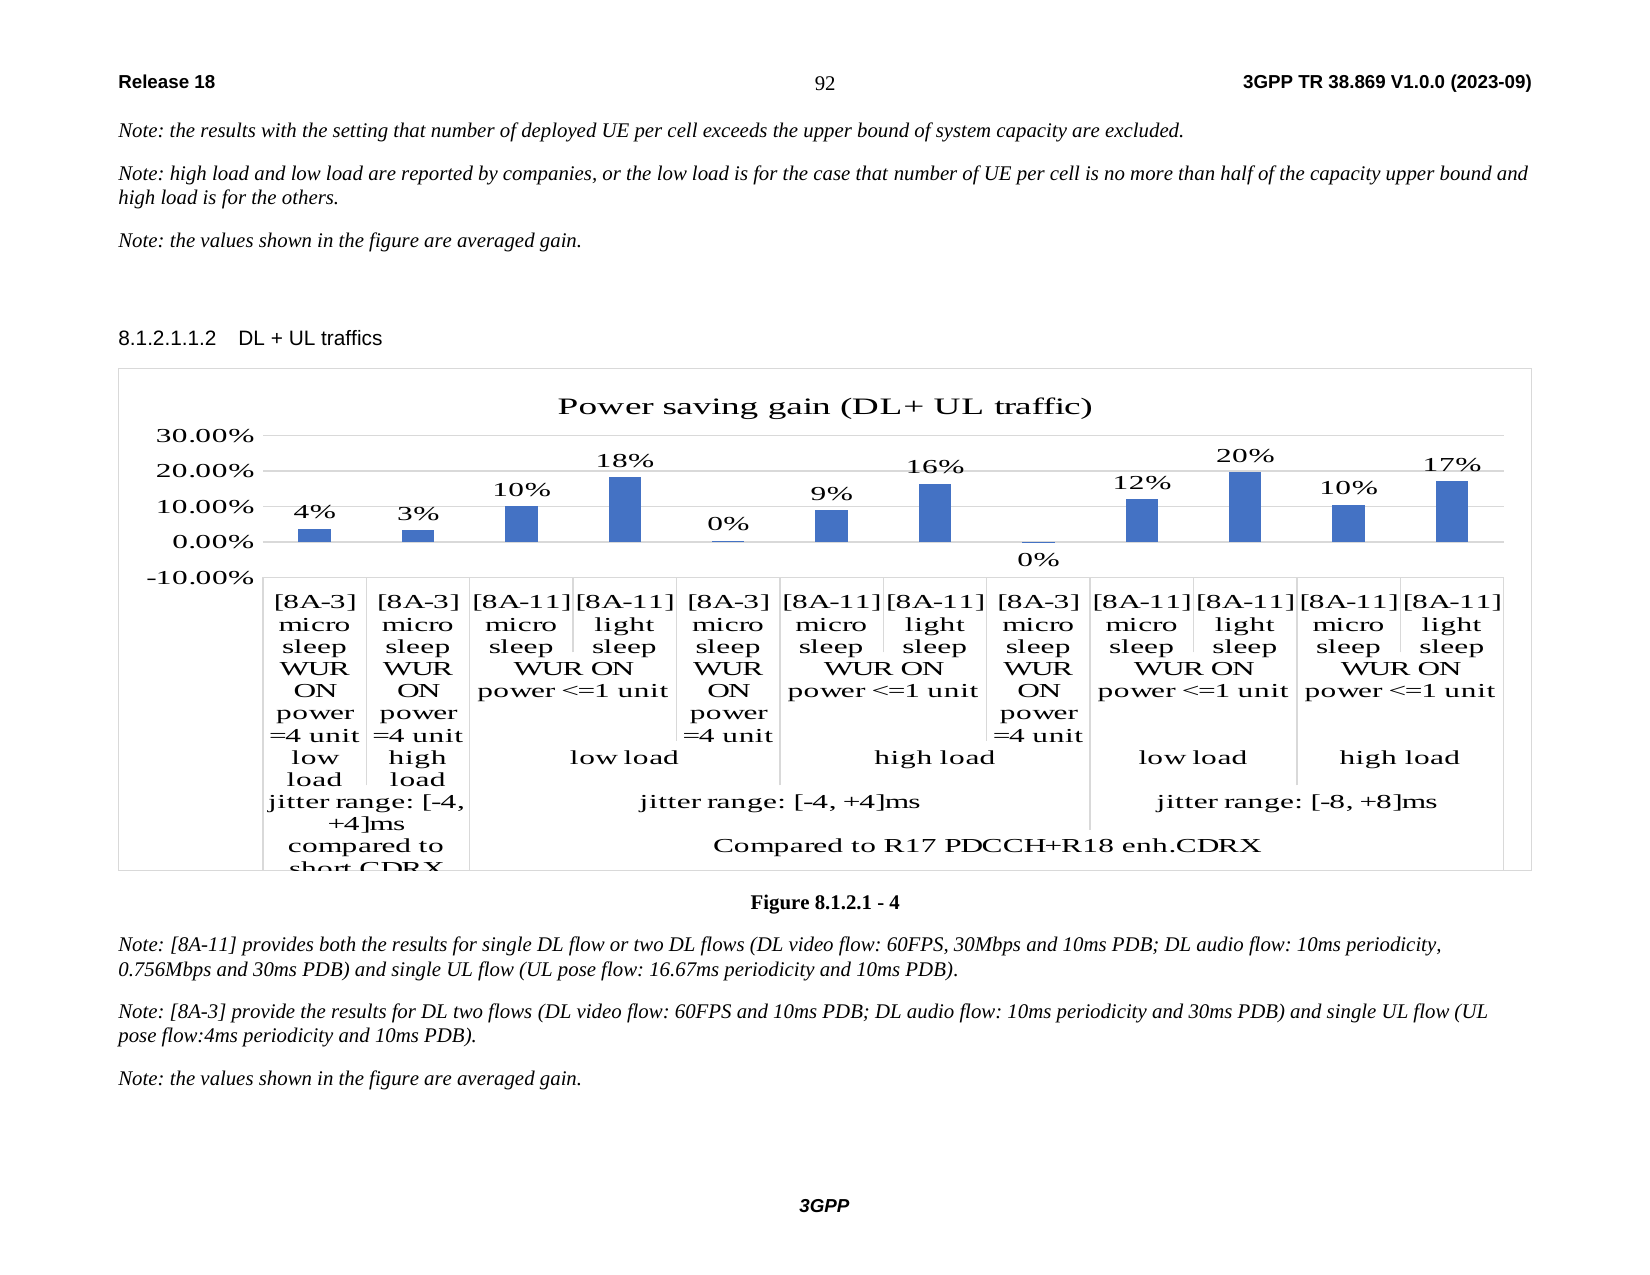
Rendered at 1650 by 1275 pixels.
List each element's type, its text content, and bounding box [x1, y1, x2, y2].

text Figure 8.1.2.1 - 4 [118, 889, 1532, 914]
text Note: the results with the setting that number of deployed UE per cell exceeds the upper bound of system capacity are excluded. [118, 118, 1532, 142]
text Note: high load and low load are reported by companies, or the low load is for the case that number of UE per cell is no more than half of the capacity upper bound and high load is for the others. [118, 161, 1532, 209]
text Note: [8A-3] provide the results for DL two flows (DL video flow: 60FPS and 10ms PDB; DL audio flow: 10ms periodicity and 30ms PDB) and single UL flow (UL pose flow:4ms periodicity and 10ms PDB). [118, 999, 1532, 1047]
text Note: [8A-11] provides both the results for single DL flow or two DL flows (DL video flow: 60FPS, 30Mbps and 10ms PDB; DL audio flow: 10ms periodicity, 0.756Mbps and 30ms PDB) and single UL flow (UL pose flow: 16.67ms periodicity and 10ms PDB). [118, 932, 1532, 981]
text Note: the values shown in the figure are averaged gain. [118, 1066, 1532, 1090]
subtitle 8.1.2.1.1.2 DL + UL traffics [118, 326, 1532, 350]
text Note: the values shown in the figure are averaged gain. [118, 228, 1532, 252]
